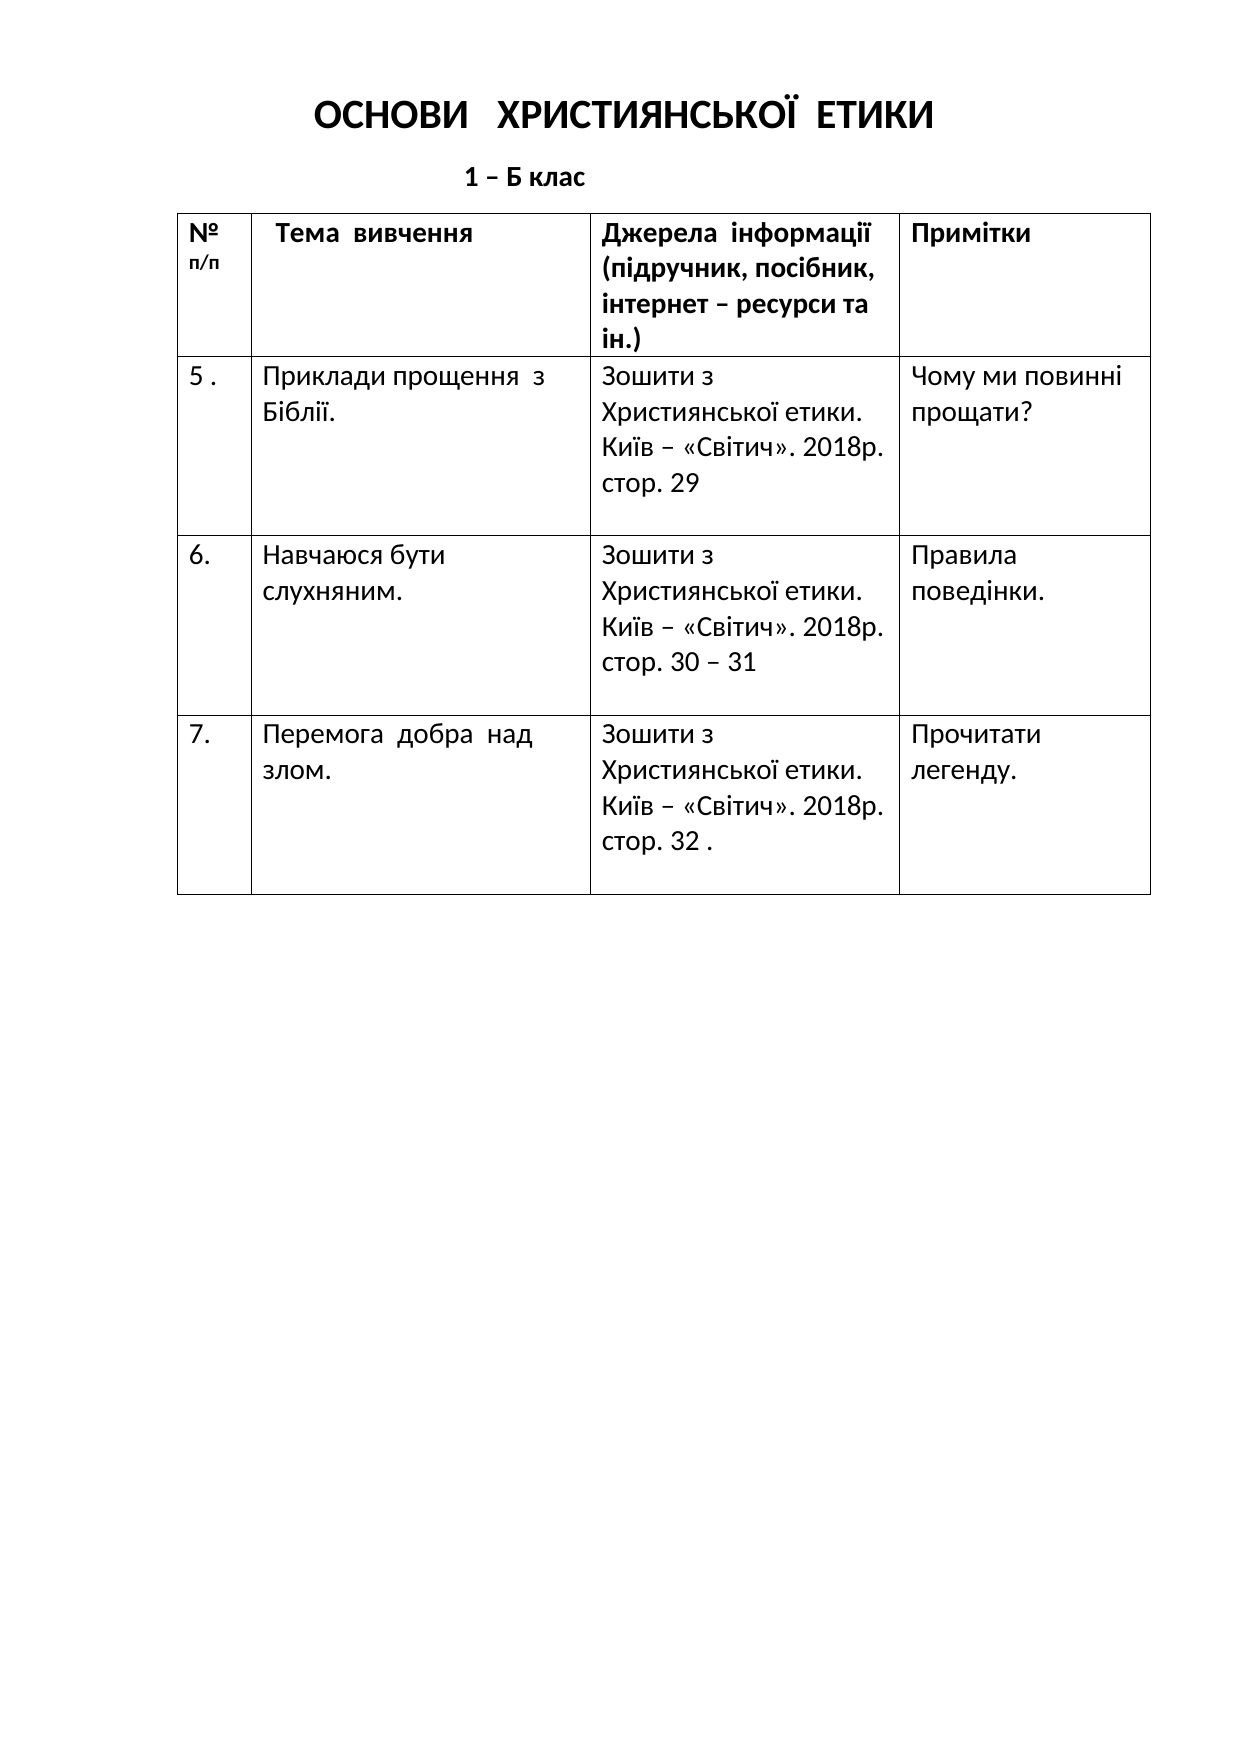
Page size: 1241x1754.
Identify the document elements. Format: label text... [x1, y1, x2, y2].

table_cell Правила поведінки. [900, 536, 1150, 714]
table_header Джерела інформації (підручник, посібник, інтернет – ресурси та ін.) [591, 214, 899, 356]
table_header Примітки [900, 214, 1150, 356]
table_header Тема вивчення [252, 214, 590, 356]
text 1 – Б клас [148, 158, 1152, 194]
table_cell Зошити з Християнської етики. Київ – «Світич». 2018р. стор. 32 . [591, 716, 899, 894]
table_cell Приклади прощення з Біблії. [252, 357, 590, 535]
table_cell 6. [178, 536, 251, 714]
table_cell Зошити з Християнської етики. Київ – «Світич». 2018р. стор. 30 – 31 [591, 536, 899, 714]
table_cell Навчаюся бути слухняним. [252, 536, 590, 714]
table_header № п/п [178, 214, 251, 356]
table_cell 5 . [178, 357, 251, 535]
table_cell Чому ми повинні прощати? [900, 357, 1150, 535]
text ОСНОВИ ХРИСТИЯНСЬКОЇ ЕТИКИ [148, 88, 1152, 139]
table_cell Зошити з Християнської етики. Київ – «Світич». 2018р. стор. 29 [591, 357, 899, 535]
table_cell Прочитати легенду. [900, 716, 1150, 894]
table_cell Перемога добра над злом. [252, 716, 590, 894]
table_cell 7. [178, 716, 251, 894]
